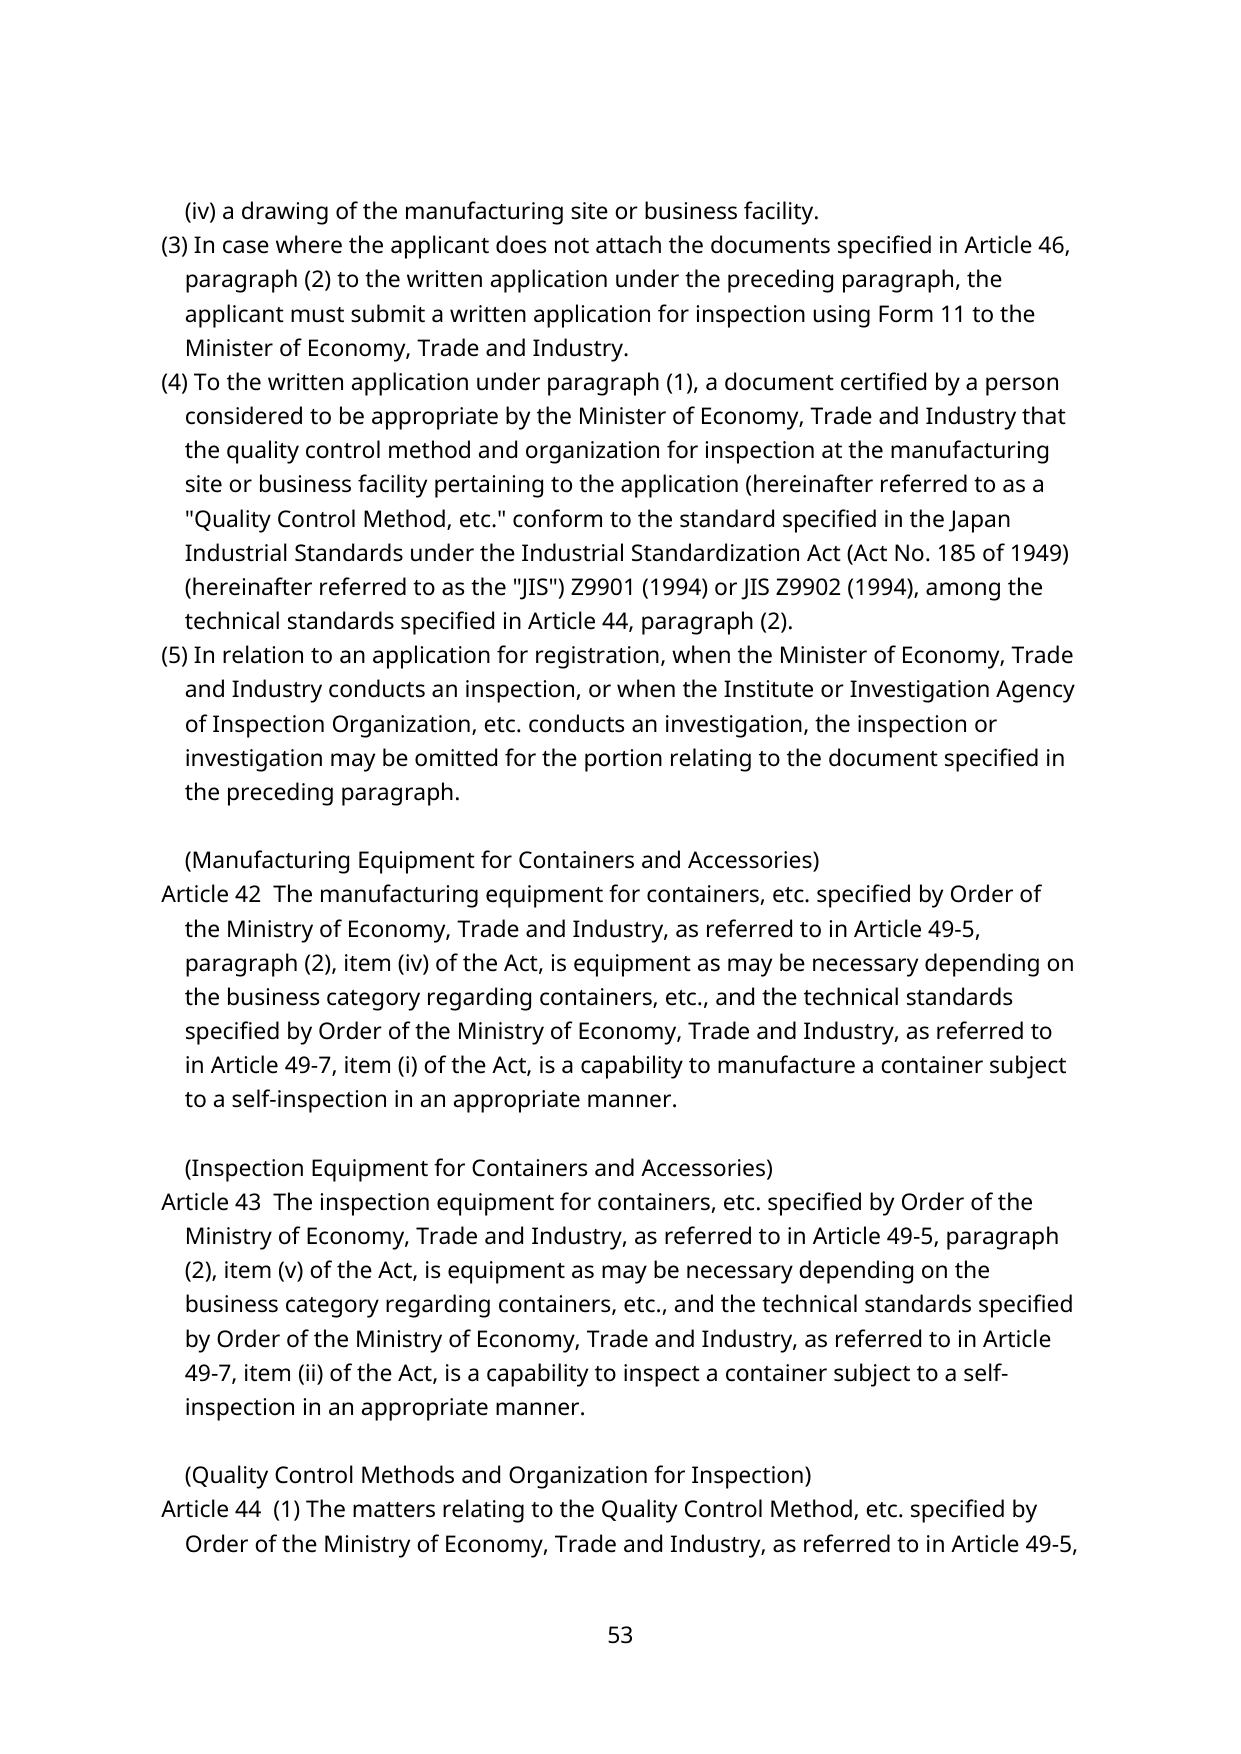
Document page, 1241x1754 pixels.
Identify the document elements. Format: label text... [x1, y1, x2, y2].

text (5) In relation to an application for registration, when the Minister of Economy, Trade and Industry conducts an inspection, or when the Institute or Investigation Agency of Inspection Organization, etc. conducts an investigation, the inspection or investigation may be omitted for the portion relating to the document specified in the preceding paragraph. [161, 638, 1079, 809]
text (Inspection Equipment for Containers and Accessories) [184, 1150, 1079, 1184]
text (iv) a drawing of the manufacturing site or business facility. [184, 194, 1079, 228]
text (Quality Control Methods and Organization for Inspection) [184, 1458, 1079, 1492]
text Article 42 The manufacturing equipment for containers, etc. specified by Order of the Ministry of Economy, Trade and Industry, as referred to in Article 49-5, paragraph (2), item (iv) of the Act, is equipment as may be necessary depending on the business category regarding containers, etc., and the technical standards specified by Order of the Ministry of Economy, Trade and Industry, as referred to in Article 49-7, item (i) of the Act, is a capability to manufacture a container subject to a self-inspection in an appropriate manner. [161, 877, 1079, 1116]
text (3) In case where the applicant does not attach the documents specified in Article 46, paragraph (2) to the written application under the preceding paragraph, the applicant must submit a written application for inspection using Form 11 to the Minister of Economy, Trade and Industry. [161, 228, 1079, 364]
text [161, 1492, 1079, 1560]
text Article 43 The inspection equipment for containers, etc. specified by Order of the Ministry of Economy, Trade and Industry, as referred to in Article 49-5, paragraph (2), item (v) of the Act, is equipment as may be necessary depending on the business category regarding containers, etc., and the technical standards specified by Order of the Ministry of Economy, Trade and Industry, as referred to in Article 49-7, item (ii) of the Act, is a capability to inspect a container subject to a self-inspection in an appropriate manner. [161, 1184, 1079, 1424]
text (4) To the written application under paragraph (1), a document certified by a person considered to be appropriate by the Minister of Economy, Trade and Industry that the quality control method and organization for inspection at the manufacturing site or business facility pertaining to the application (hereinafter referred to as a "Quality Control Method, etc." conform to the standard specified in the Japan Industrial Standards under the Industrial Standardization Act (Act No. 185 of 1949) (hereinafter referred to as the "JIS") Z9901 (1994) or JIS Z9902 (1994), among the technical standards specified in Article 44, paragraph (2). [161, 364, 1079, 638]
text (Manufacturing Equipment for Containers and Accessories) [184, 843, 1079, 877]
